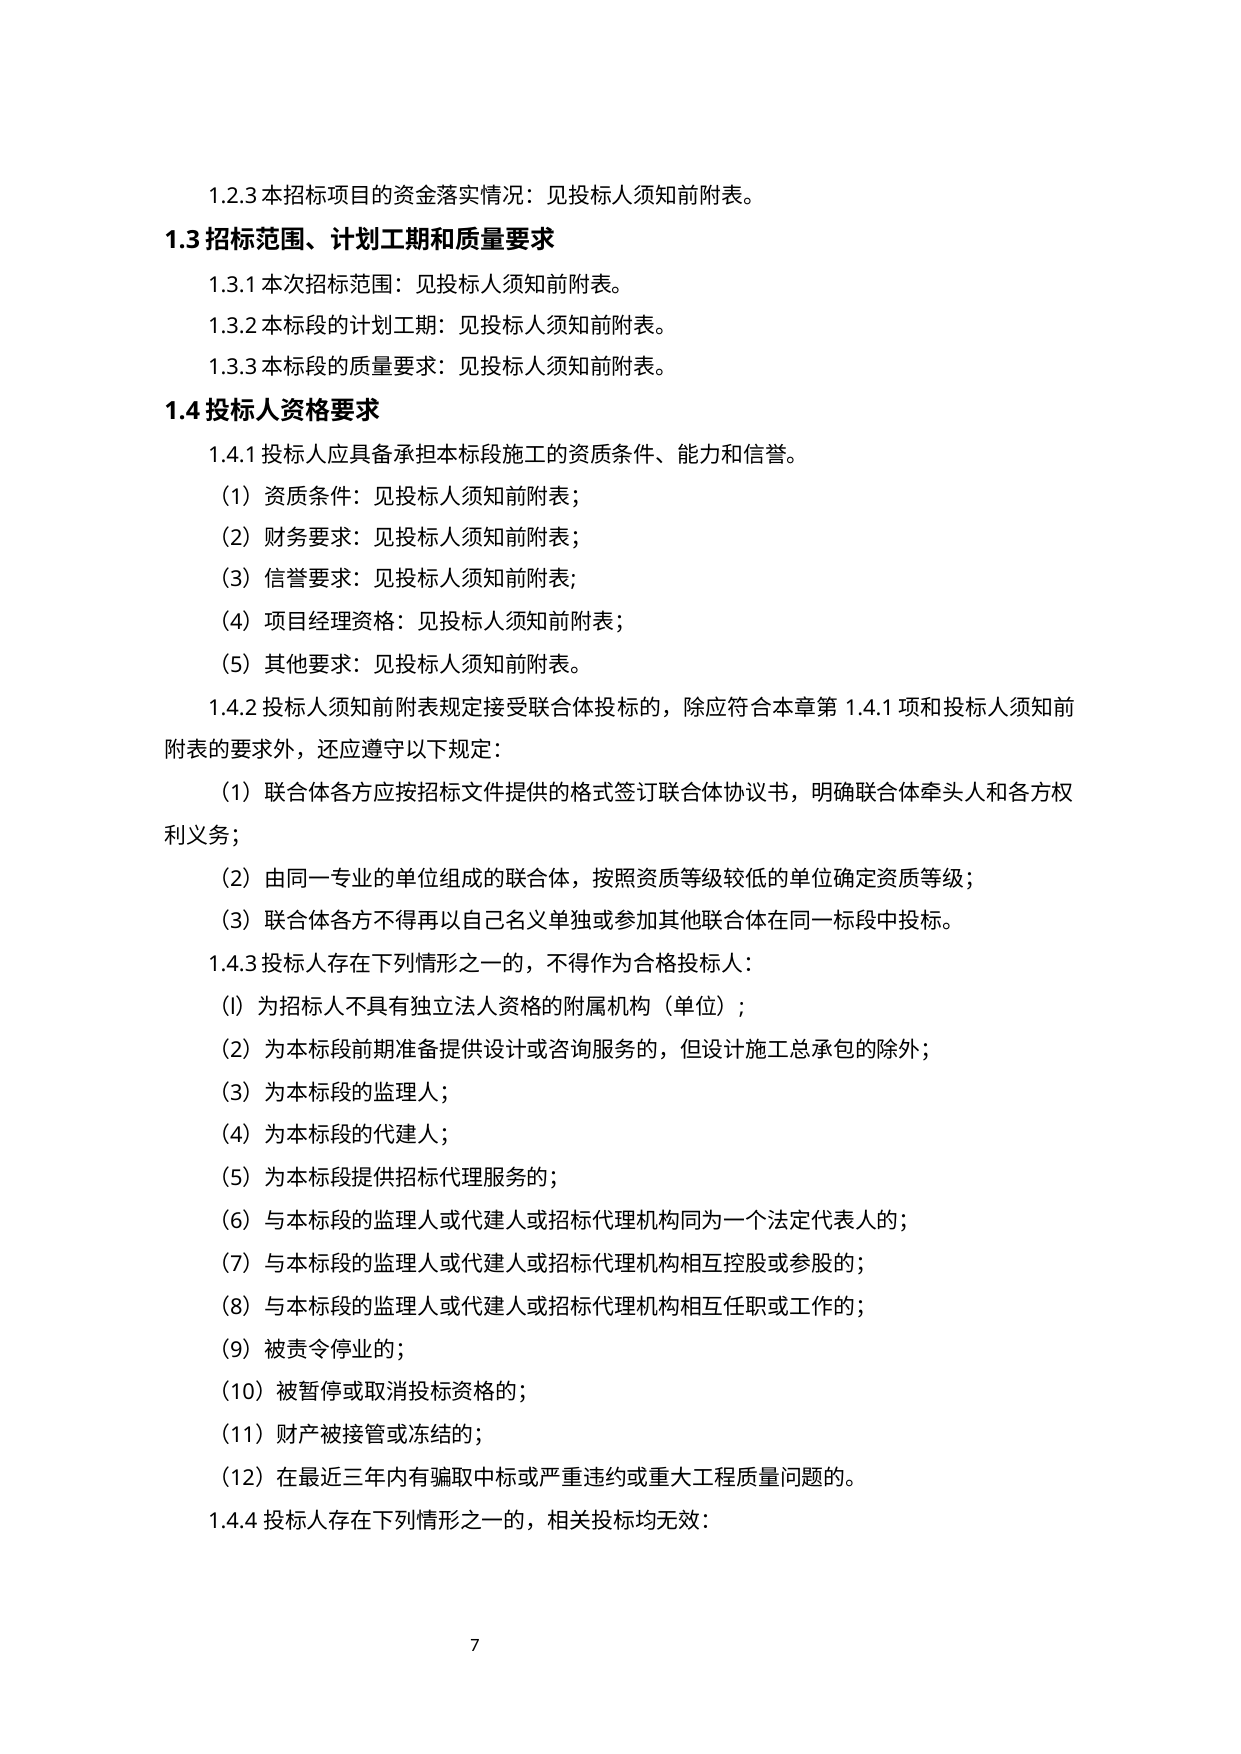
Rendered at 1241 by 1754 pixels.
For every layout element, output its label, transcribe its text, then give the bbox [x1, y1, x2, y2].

text （3）联合体各方不得再以自己名义单独或参加其他联合体在同一标段中投标。 [164, 903, 1076, 935]
text （4）为本标段的代建人； [164, 1117, 1076, 1149]
text 1.4.2投标人须知前附表规定接受联合体投标的，除应符合本章第1.4.1项和投标人须知前附表的要求外，还应遵守以下规定： [164, 689, 1076, 764]
text （5）为本标段提供招标代理服务的； [164, 1160, 1076, 1192]
subtitle 1.3招标范围、计划工期和质量要求 [164, 219, 1076, 256]
text （2）由同一专业的单位组成的联合体，按照资质等级较低的单位确定资质等级； [164, 861, 1076, 892]
text （1）联合体各方应按招标文件提供的格式签订联合体协议书，明确联合体牵头人和各方权利义务； [164, 775, 1076, 849]
text 1.3.1本次招标范围：见投标人须知前附表。 [164, 267, 1076, 298]
text 1.3.2本标段的计划工期：见投标人须知前附表。 [164, 308, 1076, 339]
text （8）与本标段的监理人或代建人或招标代理机构相互任职或工作的； [164, 1289, 1076, 1321]
text 1.4.3投标人存在下列情形之一的，不得作为合格投标人： [164, 946, 1076, 978]
text （2）财务要求：见投标人须知前附表； [164, 520, 1076, 552]
text 1.4.1投标人应具备承担本标段施工的资质条件、能力和信誉。 [164, 437, 1076, 469]
text （12）在最近三年内有骗取中标或严重违约或重大工程质量问题的。 [164, 1460, 1076, 1492]
text （9）被责令停业的； [164, 1332, 1076, 1363]
text （l）为招标人不具有独立法人资格的附属机构（单位）; [164, 989, 1076, 1021]
text （7）与本标段的监理人或代建人或招标代理机构相互控股或参股的； [164, 1246, 1076, 1278]
text 1.4.4 投标人存在下列情形之一的，相关投标均无效： [164, 1503, 1076, 1534]
text 1.2.3本招标项目的资金落实情况：见投标人须知前附表。 [164, 178, 1076, 210]
text （1）资质条件：见投标人须知前附表； [164, 479, 1076, 510]
subtitle 1.4投标人资格要求 [164, 390, 1076, 427]
text （2）为本标段前期准备提供设计或咨询服务的，但设计施工总承包的除外； [164, 1032, 1076, 1064]
text 1.3.3本标段的质量要求：见投标人须知前附表。 [164, 349, 1076, 381]
text （5）其他要求：见投标人须知前附表。 [164, 647, 1076, 678]
text （11）财产被接管或冻结的； [164, 1417, 1076, 1449]
text （10）被暂停或取消投标资格的； [164, 1374, 1076, 1406]
text （4）项目经理资格：见投标人须知前附表； [164, 604, 1076, 636]
text （3）为本标段的监理人； [164, 1075, 1076, 1106]
text （3）信誉要求：见投标人须知前附表; [164, 561, 1076, 593]
text （6）与本标段的监理人或代建人或招标代理机构同为一个法定代表人的； [164, 1203, 1076, 1235]
